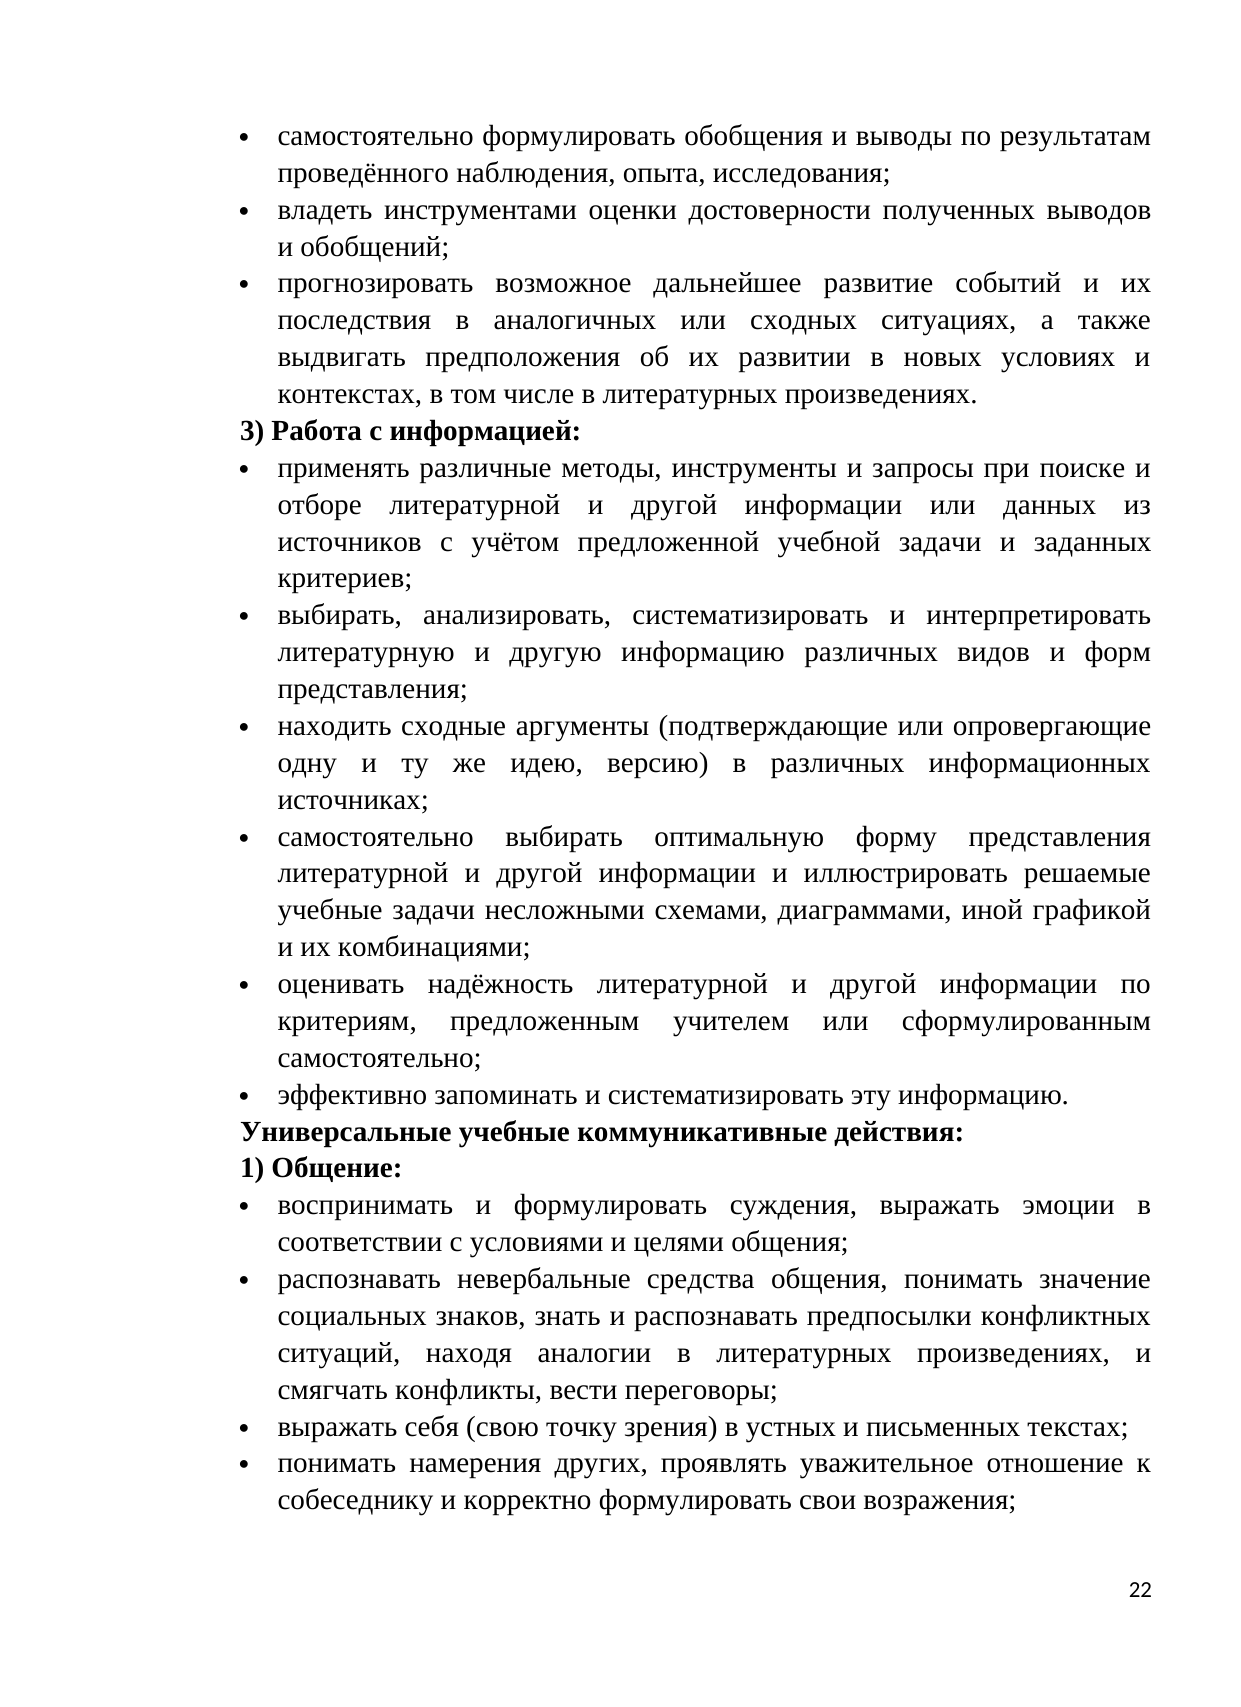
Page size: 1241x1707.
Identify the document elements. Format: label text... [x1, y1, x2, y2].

list находить сходные аргументы (подтверждающие или опровергающие одну и ту же идею, версию) в различных информационных источниках; [240, 708, 1152, 815]
text Универсальные учебные коммуникативные действия: [177, 1114, 1152, 1147]
text 3) Работа с информацией: [177, 413, 1152, 447]
list самостоятельно выбирать оптимальную форму представления литературной и другой информации и иллюстрировать решаемые учебные задачи несложными схемами, диаграммами, иной графикой и их комбинациями; [240, 819, 1152, 963]
list прогнозировать возможное дальнейшее развитие событий и их последствия в аналогичных или сходных ситуациях, а также выдвигать предположения об их развитии в новых условиях и контекстах, в том числе в литературных произведениях. [240, 266, 1152, 410]
text 1) Общение: [177, 1151, 1152, 1184]
list владеть инструментами оценки достоверности полученных выводов и обобщений; [240, 192, 1152, 262]
list выражать себя (свою точку зрения) в устных и письменных текстах; [240, 1409, 1152, 1442]
list воспринимать и формулировать суждения, выражать эмоции в соответствии с условиями и целями общения; [240, 1187, 1152, 1258]
list эффективно запоминать и систематизировать эту информацию. [240, 1077, 1152, 1110]
list выбирать, анализировать, систематизировать и интерпретировать литературную и другую информацию различных видов и форм представления; [240, 597, 1152, 705]
list самостоятельно формулировать обобщения и выводы по результатам проведённого наблюдения, опыта, исследования; [240, 118, 1152, 188]
list оценивать надёжность литературной и другой информации по критериям, предложенным учителем или сформулированным самостоятельно; [240, 966, 1152, 1073]
list понимать намерения других, проявлять уважительное отношение к собеседнику и корректно формулировать свои возражения; [240, 1446, 1152, 1516]
list распознавать невербальные средства общения, понимать значение социальных знаков, знать и распознавать предпосылки конфликтных ситуаций, находя аналогии в литературных произведениях, и смягчать конфликты, вести переговоры; [240, 1261, 1152, 1405]
list применять различные методы, инструменты и запросы при поиске и отборе литературной и другой информации или данных из источников с учётом предложенной учебной задачи и заданных критериев; [240, 450, 1152, 594]
